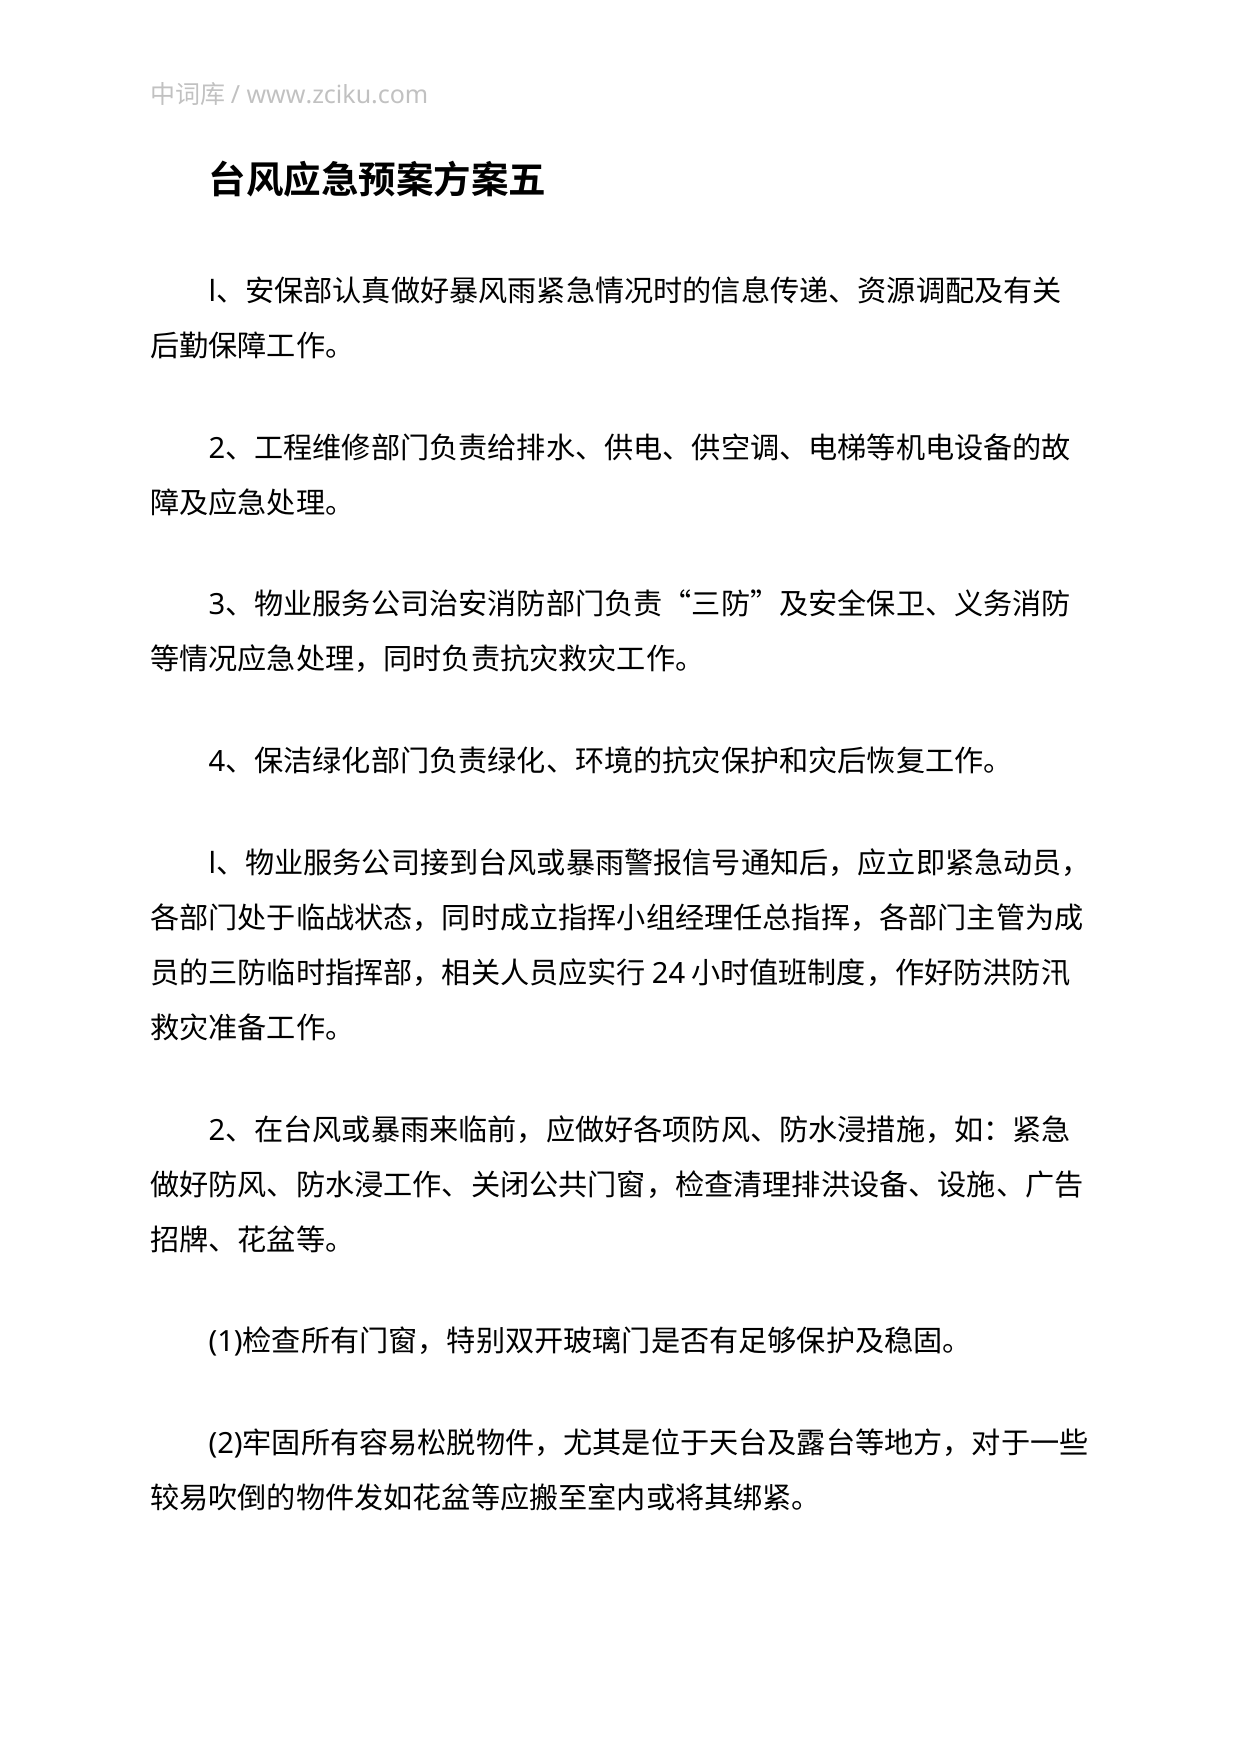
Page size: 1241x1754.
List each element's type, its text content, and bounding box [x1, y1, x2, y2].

text (1)检查所有门窗，特别双开玻璃门是否有足够保护及稳固。 [150, 1318, 1090, 1360]
text 2、工程维修部门负责给排水、供电、供空调、电梯等机电设备的故障及应急处理。 [150, 424, 1090, 521]
text (2)牢固所有容易松脱物件，尤其是位于天台及露台等地方，对于一些较易吹倒的物件发如花盆等应搬至室内或将其绑紧。 [150, 1420, 1090, 1517]
text l、安保部认真做好暴风雨紧急情况时的信息传递、资源调配及有关后勤保障工作。 [150, 267, 1090, 365]
text l、物业服务公司接到台风或暴雨警报信号通知后，应立即紧急动员，各部门处于临战状态，同时成立指挥小组经理任总指挥，各部门主管为成员的三防临时指挥部，相关人员应实行24小时值班制度，作好防洪防汛救灾准备工作。 [150, 840, 1090, 1047]
text 台风应急预案方案五 [150, 150, 1090, 204]
text 3、物业服务公司治安消防部门负责“三防”及安全保卫、义务消防等情况应急处理，同时负责抗灾救灾工作。 [150, 581, 1090, 678]
text 4、保洁绿化部门负责绿化、环境的抗灾保护和灾后恢复工作。 [150, 738, 1090, 780]
text 2、在台风或暴雨来临前，应做好各项防风、防水浸措施，如：紧急做好防风、防水浸工作、关闭公共门窗，检查清理排洪设备、设施、广告招牌、花盆等。 [150, 1106, 1090, 1258]
